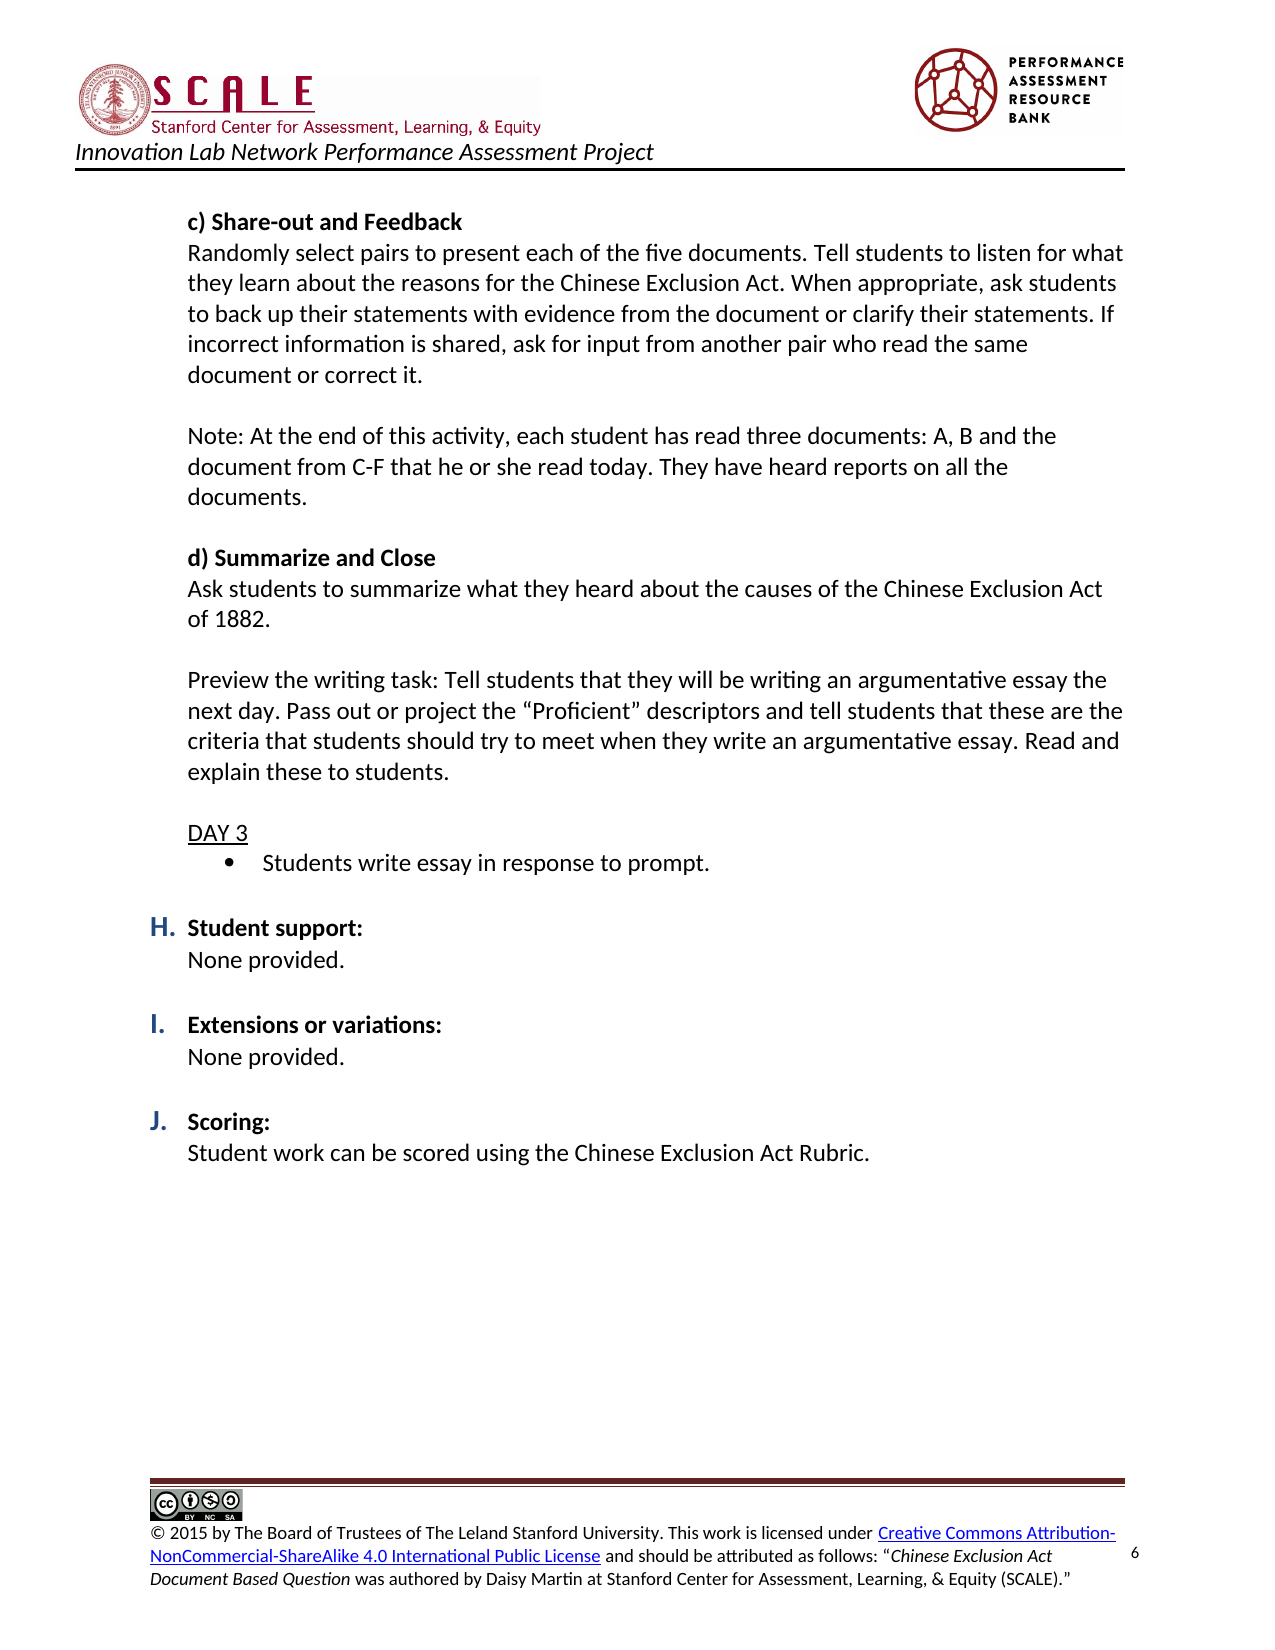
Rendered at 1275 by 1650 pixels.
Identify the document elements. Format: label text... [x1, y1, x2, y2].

list Note: At the end of this activity, each student has read three documents: A, B and the document from C-F that he or she read today. They have heard reports on all the documents. [187, 420, 1125, 512]
list Ask students to summarize what they heard about the causes of the Chinese Exclusion Act of 1882. [187, 573, 1125, 634]
picture [914, 45, 1124, 136]
text None provided. [187, 1041, 1125, 1071]
text None provided. [187, 944, 1125, 974]
list Scoring: [150, 1102, 1125, 1137]
text c) Share-out and Feedback [187, 206, 1125, 237]
list DAY 3 [187, 817, 1125, 847]
list Extensions or variations: [150, 1005, 1125, 1041]
picture [75, 60, 541, 136]
list Preview the writing task: Tell students that they will be writing an argumentative essay the next day. Pass out or project the “Proficient” descriptors and tell students that these are the criteria that students should try to meet when they write an argumentative essay. Read and explain these to students. [187, 664, 1125, 786]
picture [150, 1489, 243, 1521]
text Randomly select pairs to present each of the five documents. Tell students to listen for what they learn about the reasons for the Chinese Exclusion Act. When appropriate, ask students to back up their statements with evidence from the document or clarify their statements. If incorrect information is shared, ask for input from another pair who read the same document or correct it. [187, 237, 1125, 389]
list Students write essay in response to prompt. [225, 847, 1125, 878]
list Student support: [150, 908, 1125, 944]
list d) Summarize and Close [187, 542, 1125, 573]
text Student work can be scored using the Chinese Exclusion Act Rubric. [187, 1137, 1125, 1168]
